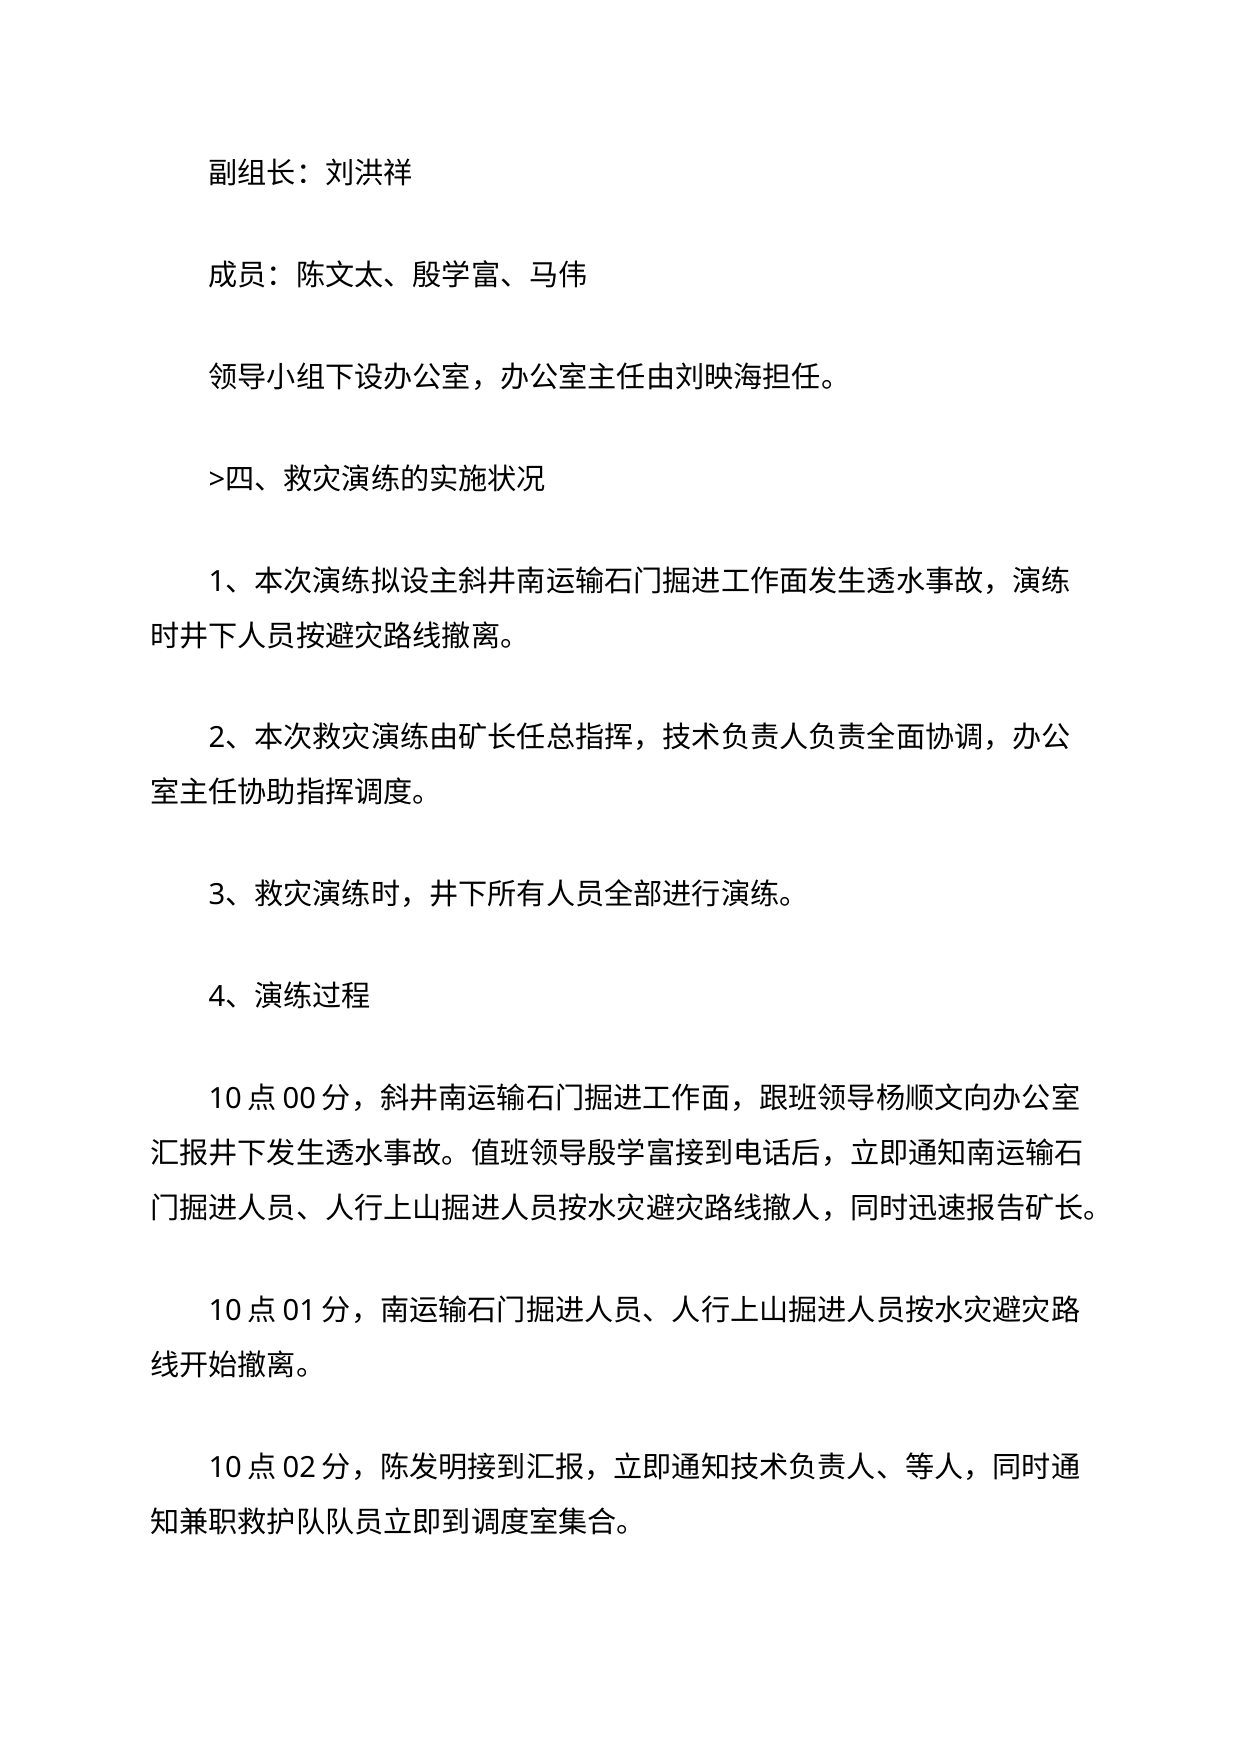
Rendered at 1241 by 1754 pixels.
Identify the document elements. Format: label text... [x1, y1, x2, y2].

text 3、救灾演练时，井下所有人员全部进行演练。 [150, 871, 1090, 913]
text 4、演练过程 [150, 973, 1090, 1015]
text 领导小组下设办公室，办公室主任由刘映海担任。 [150, 353, 1090, 396]
text 10点02分，陈发明接到汇报，立即通知技术负责人、等人，同时通知兼职救护队队员立即到调度室集合。 [150, 1443, 1090, 1541]
text 成员：陈文太、殷学富、马伟 [150, 252, 1090, 294]
text 10点00分，斜井南运输石门掘进工作面，跟班领导杨顺文向办公室汇报井下发生透水事故。值班领导殷学富接到电话后，立即通知南运输石门掘进人员、人行上山掘进人员按水灾避灾路线撤人，同时迅速报告矿长。 [150, 1075, 1090, 1227]
text 1、本次演练拟设主斜井南运输石门掘进工作面发生透水事故，演练时井下人员按避灾路线撤离。 [150, 557, 1090, 654]
text 副组长：刘洪祥 [150, 150, 1090, 192]
text 10点01分，南运输石门掘进人员、人行上山掘进人员按水灾避灾路线开始撤离。 [150, 1286, 1090, 1384]
text 2、本次救灾演练由矿长任总指挥，技术负责人负责全面协调，办公室主任协助指挥调度。 [150, 714, 1090, 811]
text >四、救灾演练的实施状况 [150, 455, 1090, 498]
